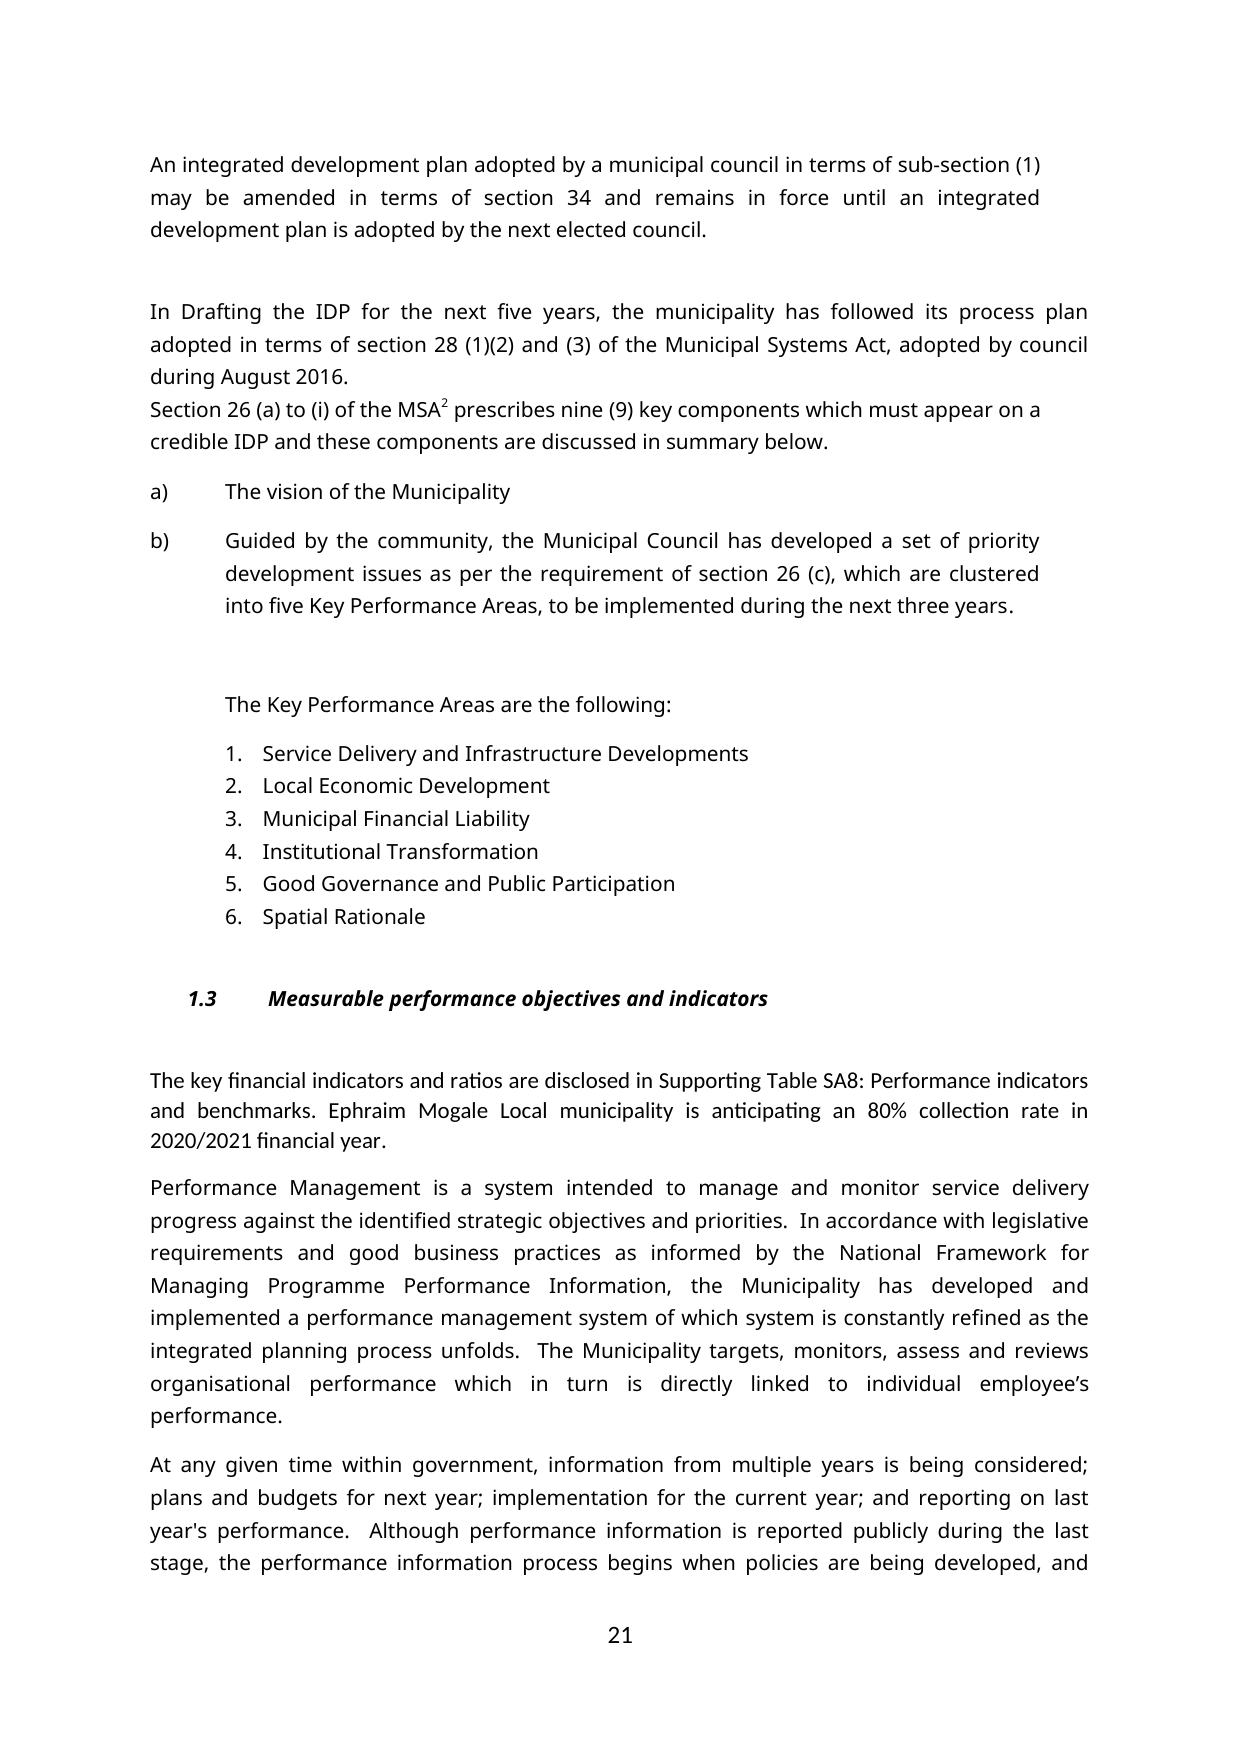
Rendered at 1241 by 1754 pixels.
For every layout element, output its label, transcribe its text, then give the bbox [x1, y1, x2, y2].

text An integrated development plan adopted by a municipal council in terms of sub-section (1) may be amended in terms of section 34 and remains in force until an integrated development plan is adopted by the next elected council. [150, 150, 1041, 244]
list Local Economic Development [225, 772, 1041, 800]
list Spatial Rationale [225, 902, 1041, 931]
text In Drafting the IDP for the next five years, the municipality has followed its process plan adopted in terms of section 28 (1)(2) and (3) of the Municipal Systems Act, adopted by council during August 2016. [150, 297, 1090, 391]
text The key financial indicators and ratios are disclosed in Supporting Table SA8: Performance indicators and benchmarks. Ephraim Mogale Local municipality is anticipating an 80% collection rate in 2020/2021 financial year. [150, 1066, 1090, 1154]
list Municipal Financial Liability [225, 804, 1041, 833]
text The Key Performance Areas are the following: [150, 690, 1041, 718]
text Performance Management is a system intended to manage and monitor service delivery progress against the identified strategic objectives and priorities. In accordance with legislative requirements and good business practices as informed by the National Framework for Managing Programme Performance Information, the Municipality has developed and implemented a performance management system of which system is constantly refined as the integrated planning process unfolds. The Municipality targets, monitors, assess and reviews organisational performance which in turn is directly linked to individual employee’s performance. [150, 1173, 1090, 1430]
list The vision of the Municipality [150, 477, 1041, 505]
list Good Governance and Public Participation [225, 869, 1041, 898]
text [150, 1451, 1090, 1577]
list Service Delivery and Infrastructure Developments [225, 739, 1041, 767]
subtitle Measurable performance objectives and indicators [187, 984, 1090, 1012]
text Section 26 (a) to (i) of the prescribes nine (9) key components which must appear on a credible IDP and these components are discussed in summary below. [150, 395, 1041, 456]
list Guided by the community, the Municipal Council has developed a set of priority development issues as per the requirement of section 26 (c), which are clustered into five Key Performance Areas, to be implemented during the next three years. [150, 526, 1041, 620]
list Institutional Transformation [225, 837, 1041, 865]
